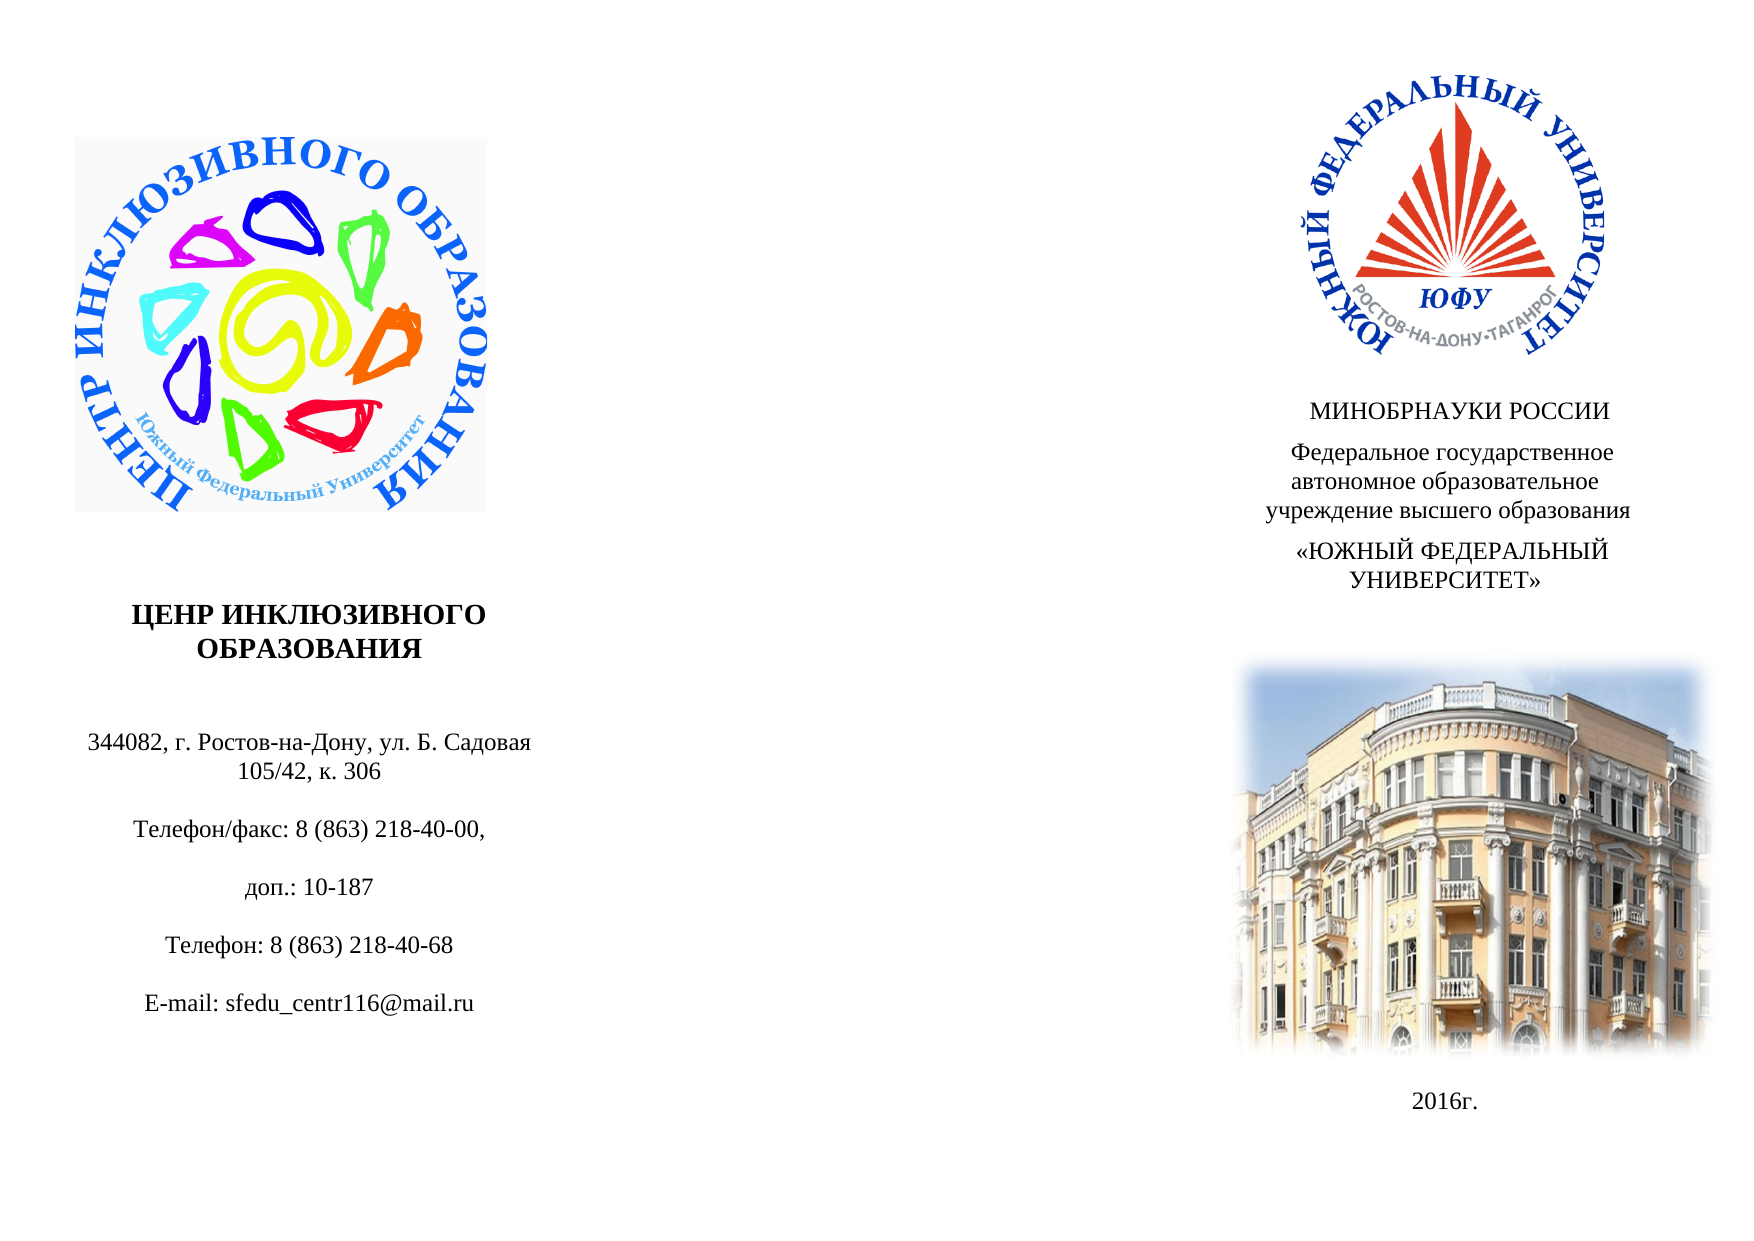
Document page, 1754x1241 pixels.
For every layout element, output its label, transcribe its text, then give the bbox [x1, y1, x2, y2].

subtitle «ЮЖНЫЙ ФЕДЕРАЛЬНЫЙ УНИВЕРСИТЕТ» [1211, 536, 1679, 593]
subtitle ЦЕНР ИНКЛЮЗИВНОГО ОБРАЗОВАНИЯ [75, 597, 543, 664]
picture [1300, 75, 1605, 355]
text Телефон: 8 (863) 218-40-68 [75, 930, 543, 958]
picture [1260, 682, 1686, 1027]
text доп.: 10-187 [75, 872, 543, 901]
subtitle Федеральное государственное автономное образовательное учреждение высшего образования [1211, 437, 1679, 523]
text E-mail: sfedu_centr116@mail.ru [75, 988, 543, 1016]
text Телефон/факс: 8 (863) 218-40-00, [75, 814, 543, 843]
text 344082, г. Ростов-на-Дону, ул. Б. Садовая 105/42, к. 306 [75, 727, 543, 785]
text 2016г. [1211, 1086, 1679, 1115]
text МИНОБРНАУКИ РОССИИ [1226, 396, 1679, 425]
picture [75, 137, 488, 512]
